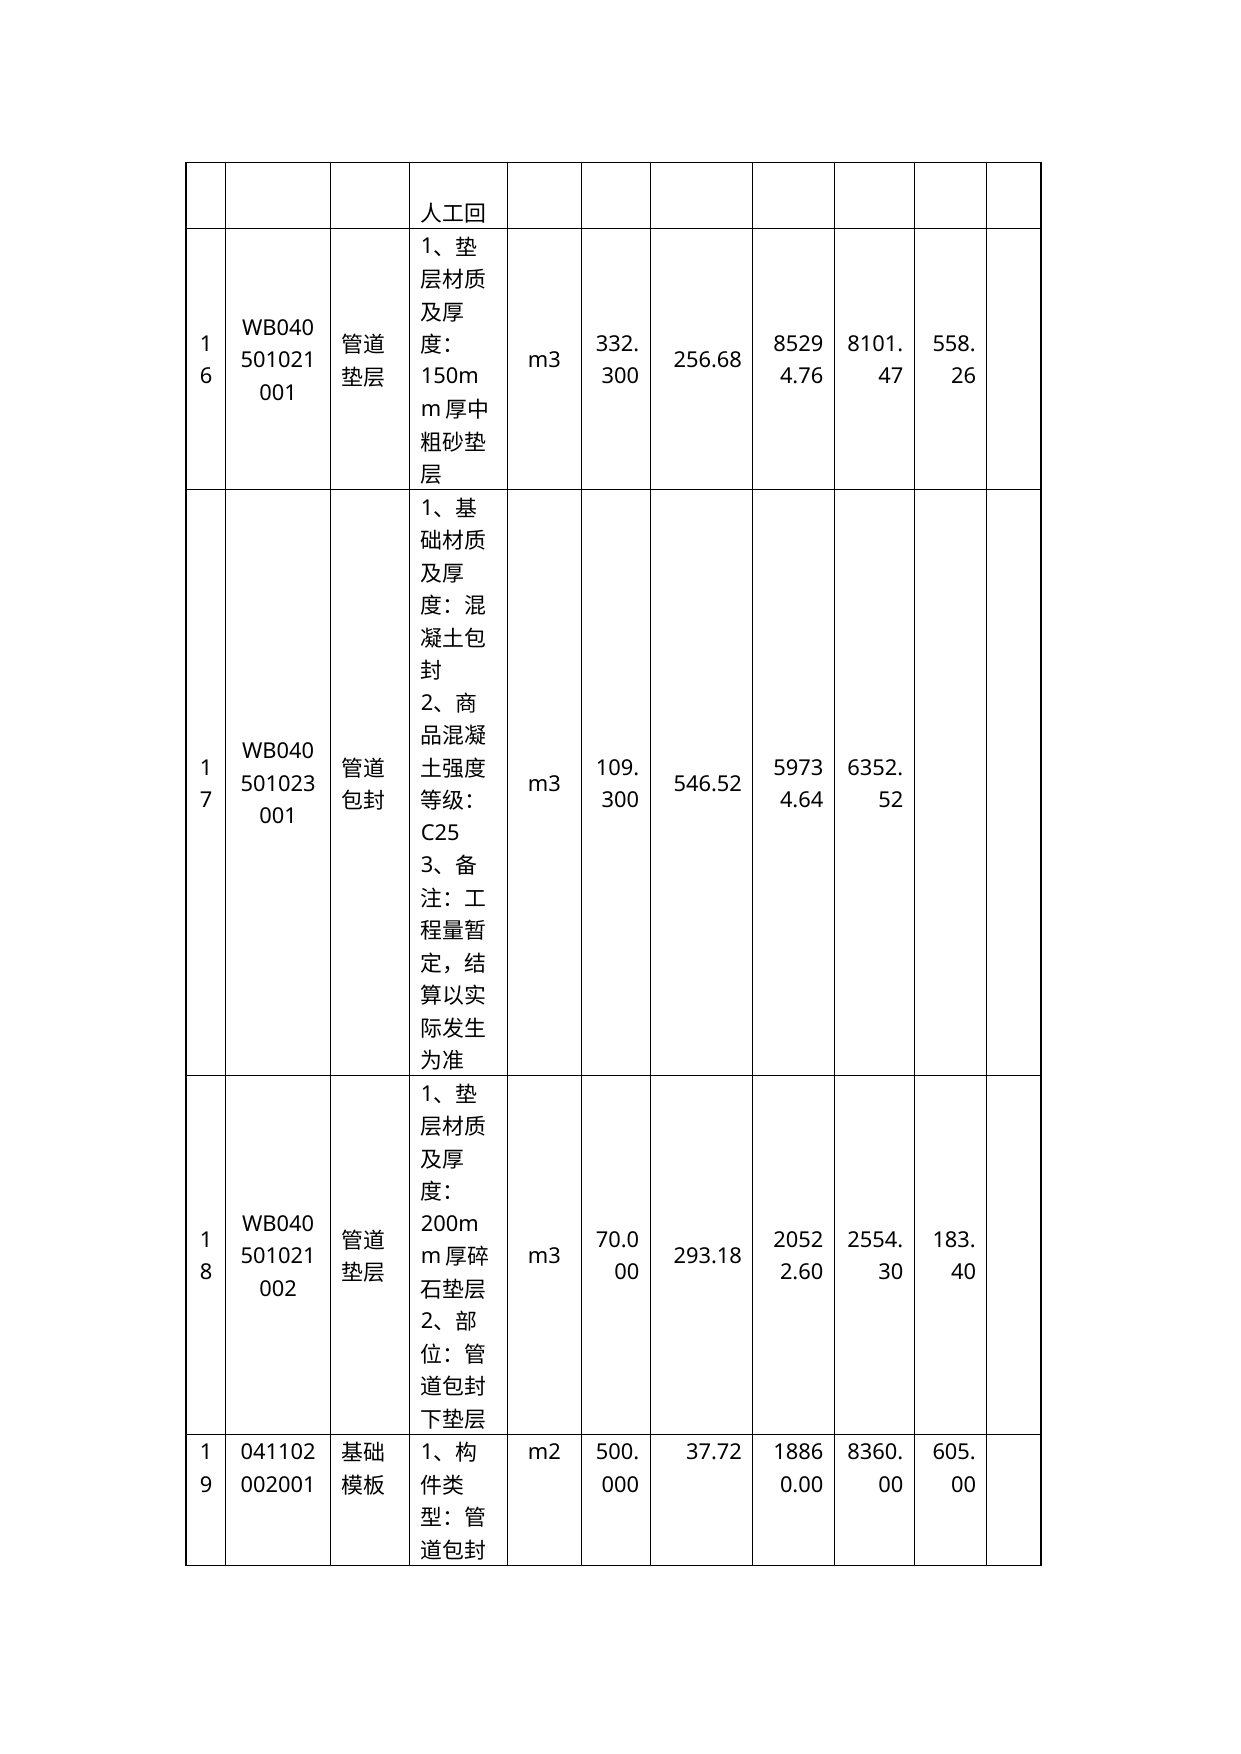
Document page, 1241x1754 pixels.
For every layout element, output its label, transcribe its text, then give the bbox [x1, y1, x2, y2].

table_cell [915, 490, 986, 1075]
table_cell 605.00 [915, 1435, 986, 1565]
table_cell 109.300 [582, 490, 650, 1075]
table_cell 8101.47 [835, 229, 914, 489]
table_cell 1、构件类型：管道包封模板 [410, 1435, 507, 1565]
table_cell 500.000 [582, 1435, 650, 1565]
table_cell 18860.00 [753, 1435, 834, 1565]
table_cell 8360.00 [835, 1435, 914, 1565]
table_cell [987, 1076, 1040, 1434]
table_cell 1、基础材质及厚度：混凝土包封 2、商品混凝土强度等级：C25 3、备注：工程量暂定，结算以实际发生为准 [410, 490, 507, 1075]
table_cell 59734.64 [753, 490, 834, 1075]
table_cell 管道包封 [331, 490, 409, 1075]
table_cell 85294.76 [753, 229, 834, 489]
table_cell 293.18 [651, 1076, 752, 1434]
table_cell m3 [508, 1076, 581, 1434]
table_cell 332.300 [582, 229, 650, 489]
table_cell 19 [187, 1435, 225, 1565]
table_cell 管道垫层 [331, 1076, 409, 1434]
table_cell m3 [508, 229, 581, 489]
table_cell m3 [508, 490, 581, 1075]
table_cell WB040501023001 [226, 490, 330, 1075]
table_cell 37.72 [651, 1435, 752, 1565]
table_cell 1、垫层材质及厚度：150mm厚中粗砂垫层 [410, 229, 507, 489]
table_cell 2554.30 [835, 1076, 914, 1434]
table_cell 基础模板 [331, 1435, 409, 1565]
table_cell 17 [187, 490, 225, 1075]
table_cell 558.26 [915, 229, 986, 489]
table_cell 18 [187, 1076, 225, 1434]
table_cell 041102002001 [226, 1435, 330, 1565]
table_cell 183.40 [915, 1076, 986, 1434]
table_cell 6352.52 [835, 490, 914, 1075]
table_cell [987, 1435, 1040, 1565]
table_cell 16 [187, 229, 225, 489]
table_cell 70.000 [582, 1076, 650, 1434]
table_cell 20522.60 [753, 1076, 834, 1434]
table_cell [987, 490, 1040, 1075]
table_cell 256.68 [651, 229, 752, 489]
table_cell 546.52 [651, 490, 752, 1075]
table_cell WB040501021002 [226, 1076, 330, 1434]
table_cell m2 [508, 1435, 581, 1565]
table_cell 管道垫层 [331, 229, 409, 489]
table_cell 1、垫层材质及厚度：200mm厚碎石垫层 2、部位：管道包封下垫层 [410, 1076, 507, 1434]
table_cell WB040501021001 [226, 229, 330, 489]
table_cell [987, 229, 1040, 489]
